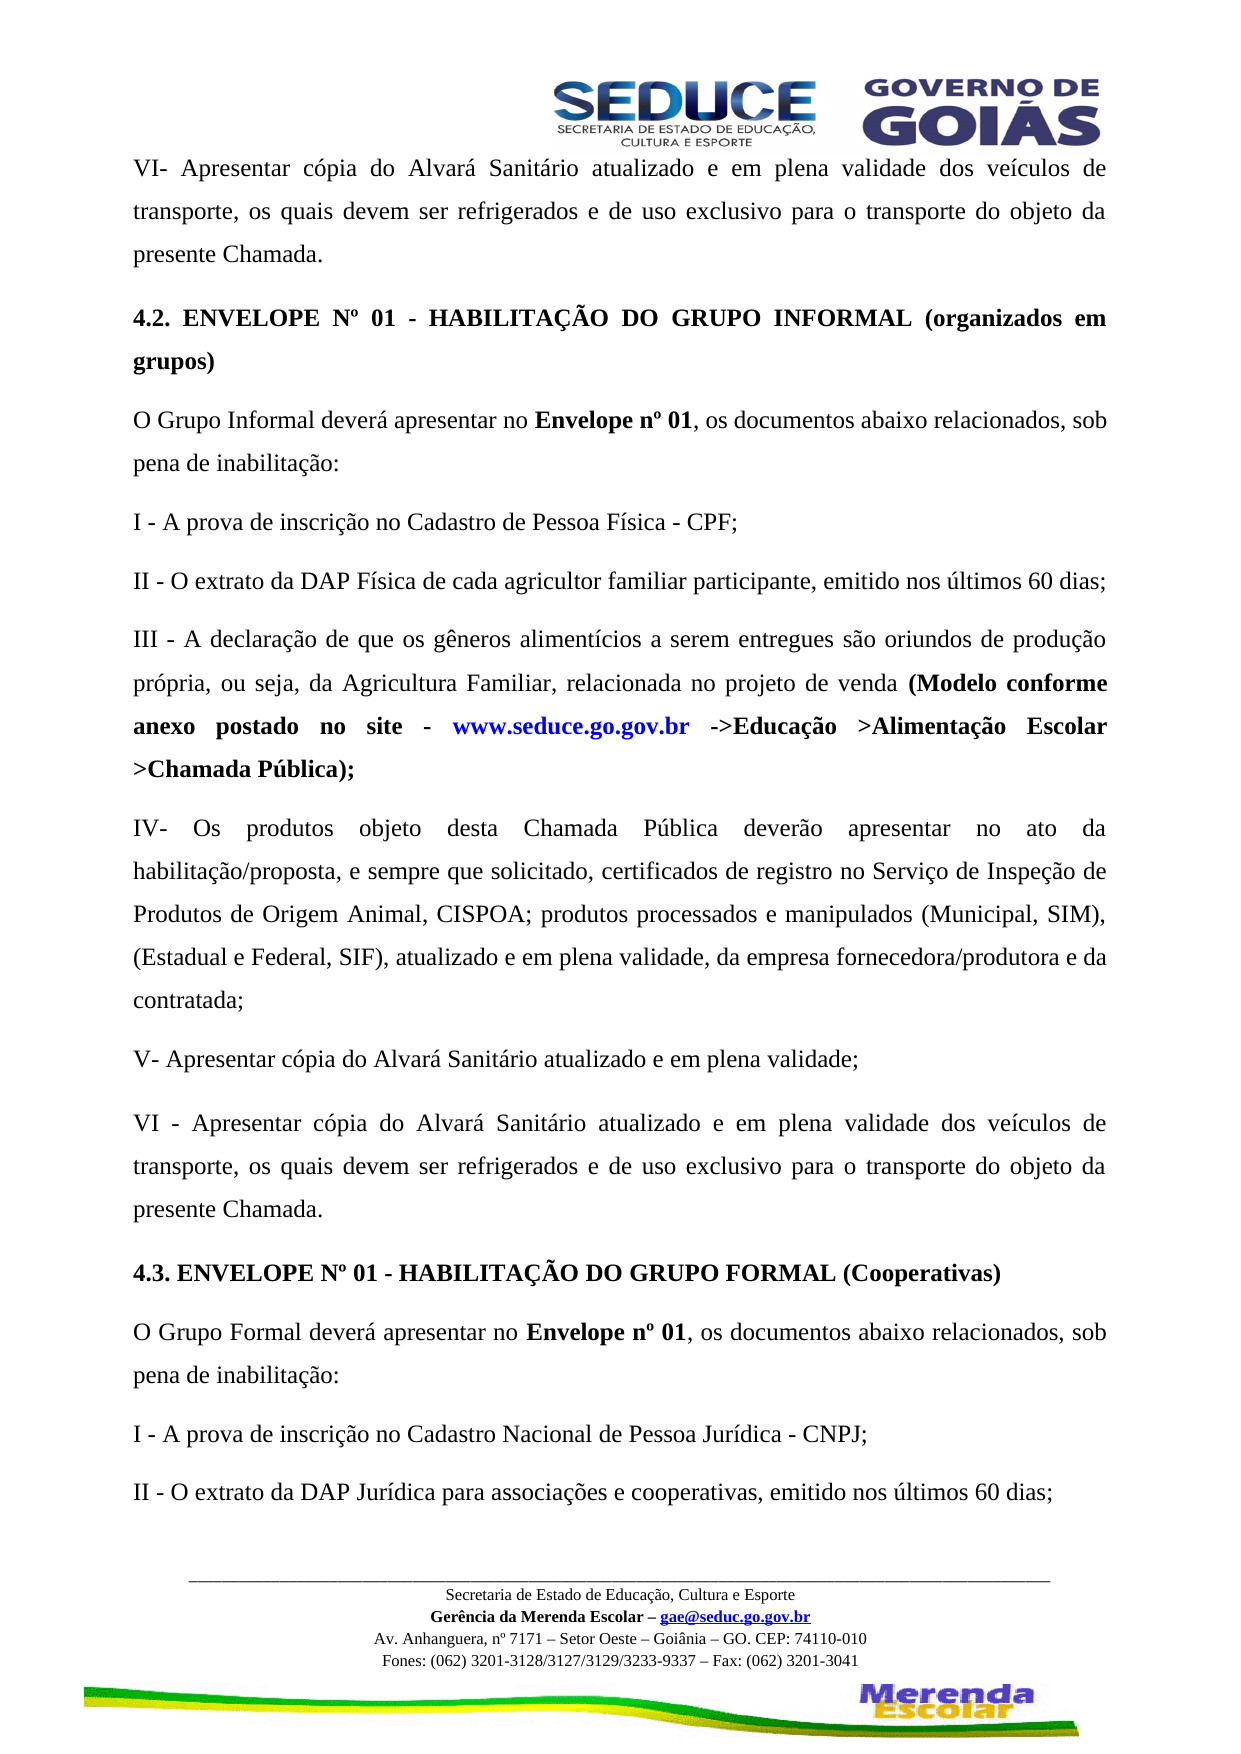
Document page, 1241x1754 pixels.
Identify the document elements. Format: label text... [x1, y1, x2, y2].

text III - A declaração de que os gêneros alimentícios a serem entregues são oriundos de produção própria, ou seja, da Agricultura Familiar, relacionada no projeto de venda (Modelo conforme anexo postado no site - www.seduce.go.gov.br ->Educação >Alimentação Escolar >Chamada Pública); [133, 624, 1107, 783]
text VI - Apresentar cópia do Alvará Sanitário atualizado e em plena validade dos veículos de transporte, os quais devem ser refrigerados e de uso exclusivo para o transporte do objeto da presente Chamada. [133, 1108, 1107, 1223]
picture [553, 73, 1108, 154]
text O Grupo Informal deverá apresentar no Envelope nº 01, os documentos abaixo relacionados, sob pena de inabilitação: [133, 405, 1107, 477]
text II - O extrato da DAP Jurídica para associações e cooperativas, emitido nos últimos 60 dias; [133, 1477, 1107, 1506]
text O Grupo Formal deverá apresentar no Envelope nº 01, os documentos abaixo relacionados, sob pena de inabilitação: [133, 1317, 1107, 1389]
text 4.3. ENVELOPE Nº 01 - HABILITAÇÃO DO GRUPO FORMAL (Cooperativas) [133, 1258, 1107, 1287]
text II - O extrato da DAP Física de cada agricultor familiar participante, emitido nos últimos 60 dias; [133, 566, 1107, 594]
text I - A prova de inscrição no Cadastro de Pessoa Física - CPF; [133, 507, 1107, 536]
text IV- Os produtos objeto desta Chamada Pública deverão apresentar no ato da habilitação/proposta, e sempre que solicitado, certificados de registro no Serviço de Inspeção de Produtos de Origem Animal, CISPOA; produtos processados e manipulados (Municipal, SIM), (Estadual e Federal, SIF), atualizado e em plena validade, da empresa fornecedora/produtora e da contratada; [133, 813, 1107, 1014]
text I - A prova de inscrição no Cadastro Nacional de Pessoa Jurídica - CNPJ; [133, 1419, 1107, 1447]
text VI- Apresentar cópia do Alvará Sanitário atualizado e em plena validade dos veículos de transporte, os quais devem ser refrigerados e de uso exclusivo para o transporte do objeto da presente Chamada. [133, 153, 1107, 268]
text V- Apresentar cópia do Alvará Sanitário atualizado e em plena validade; [133, 1044, 1107, 1073]
text 4.2. ENVELOPE Nº 01 - HABILITAÇÃO DO GRUPO INFORMAL (organizados em grupos) [133, 303, 1107, 375]
